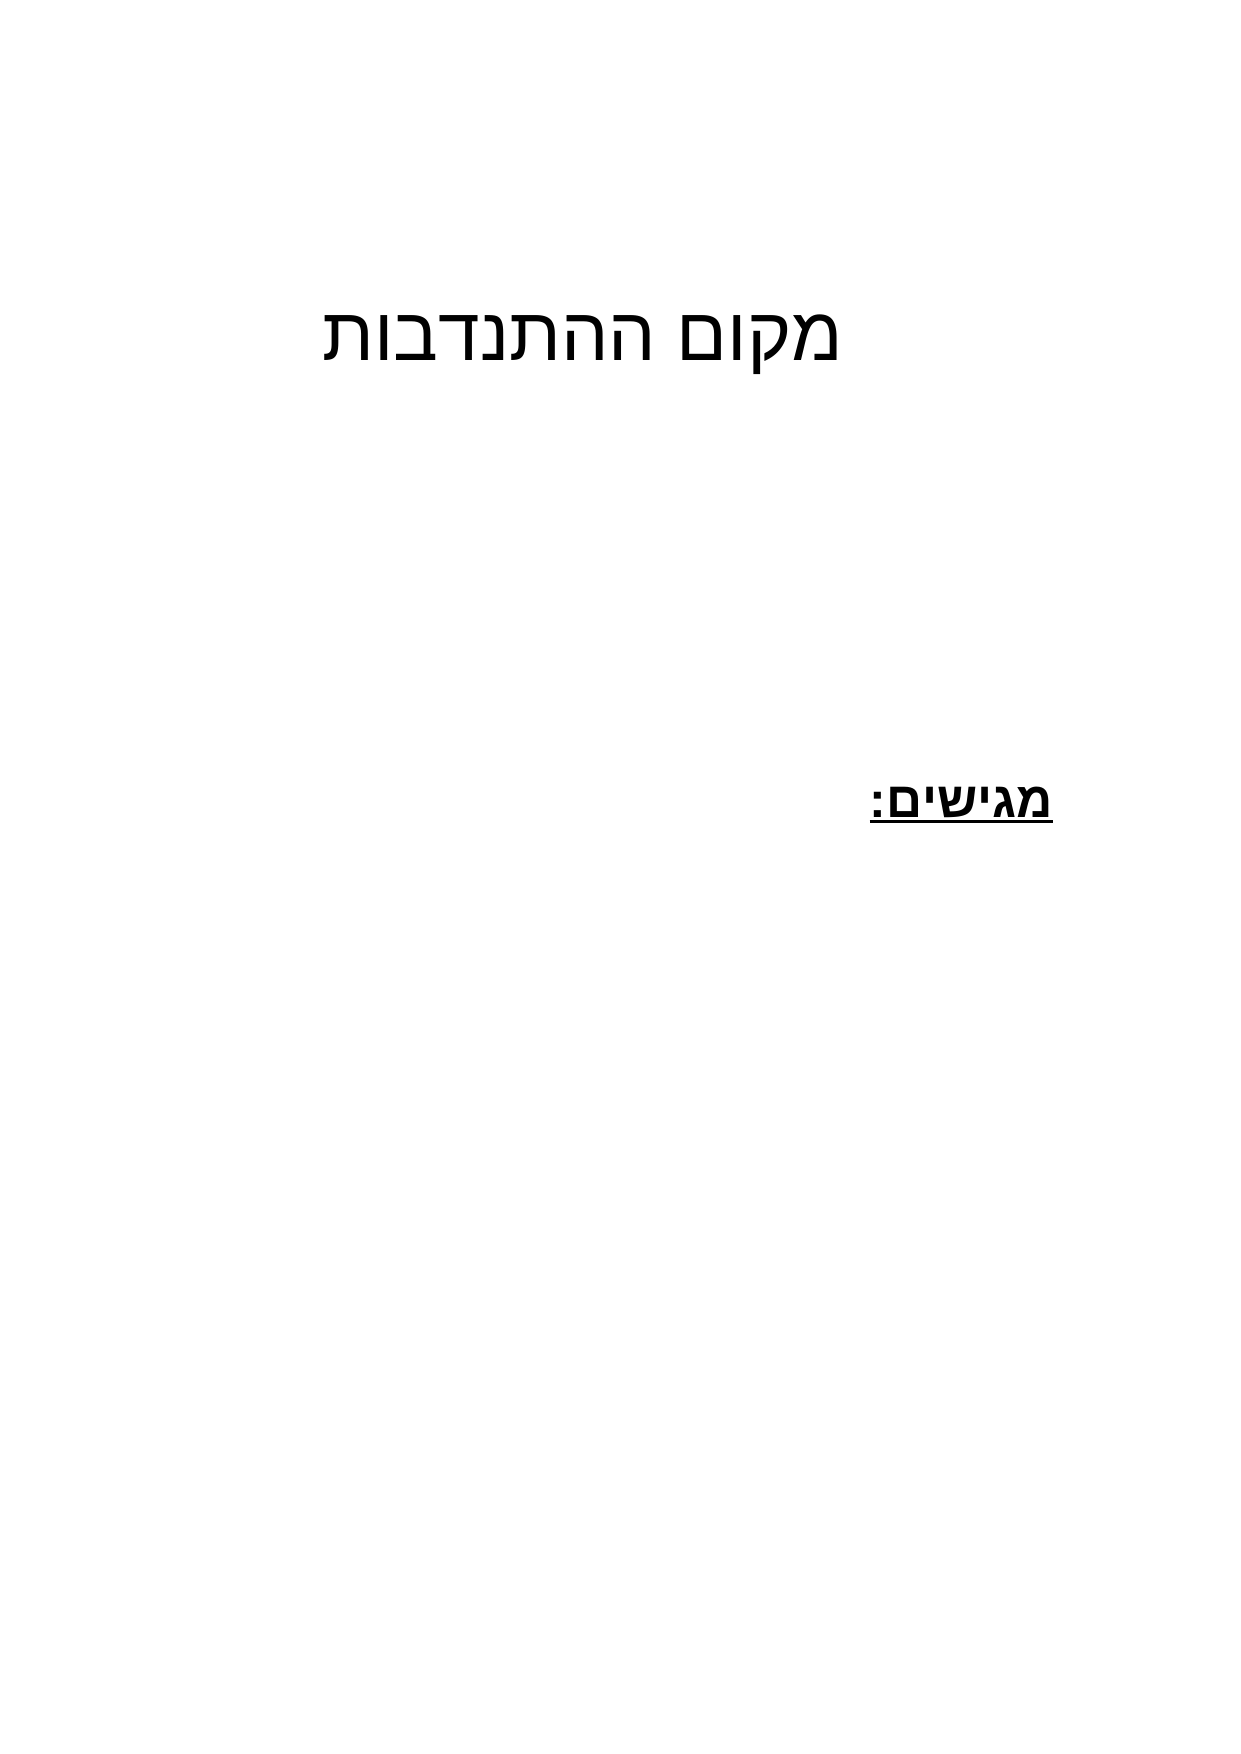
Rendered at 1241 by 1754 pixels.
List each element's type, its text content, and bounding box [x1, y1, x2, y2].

text מגישים: [187, 770, 1053, 828]
